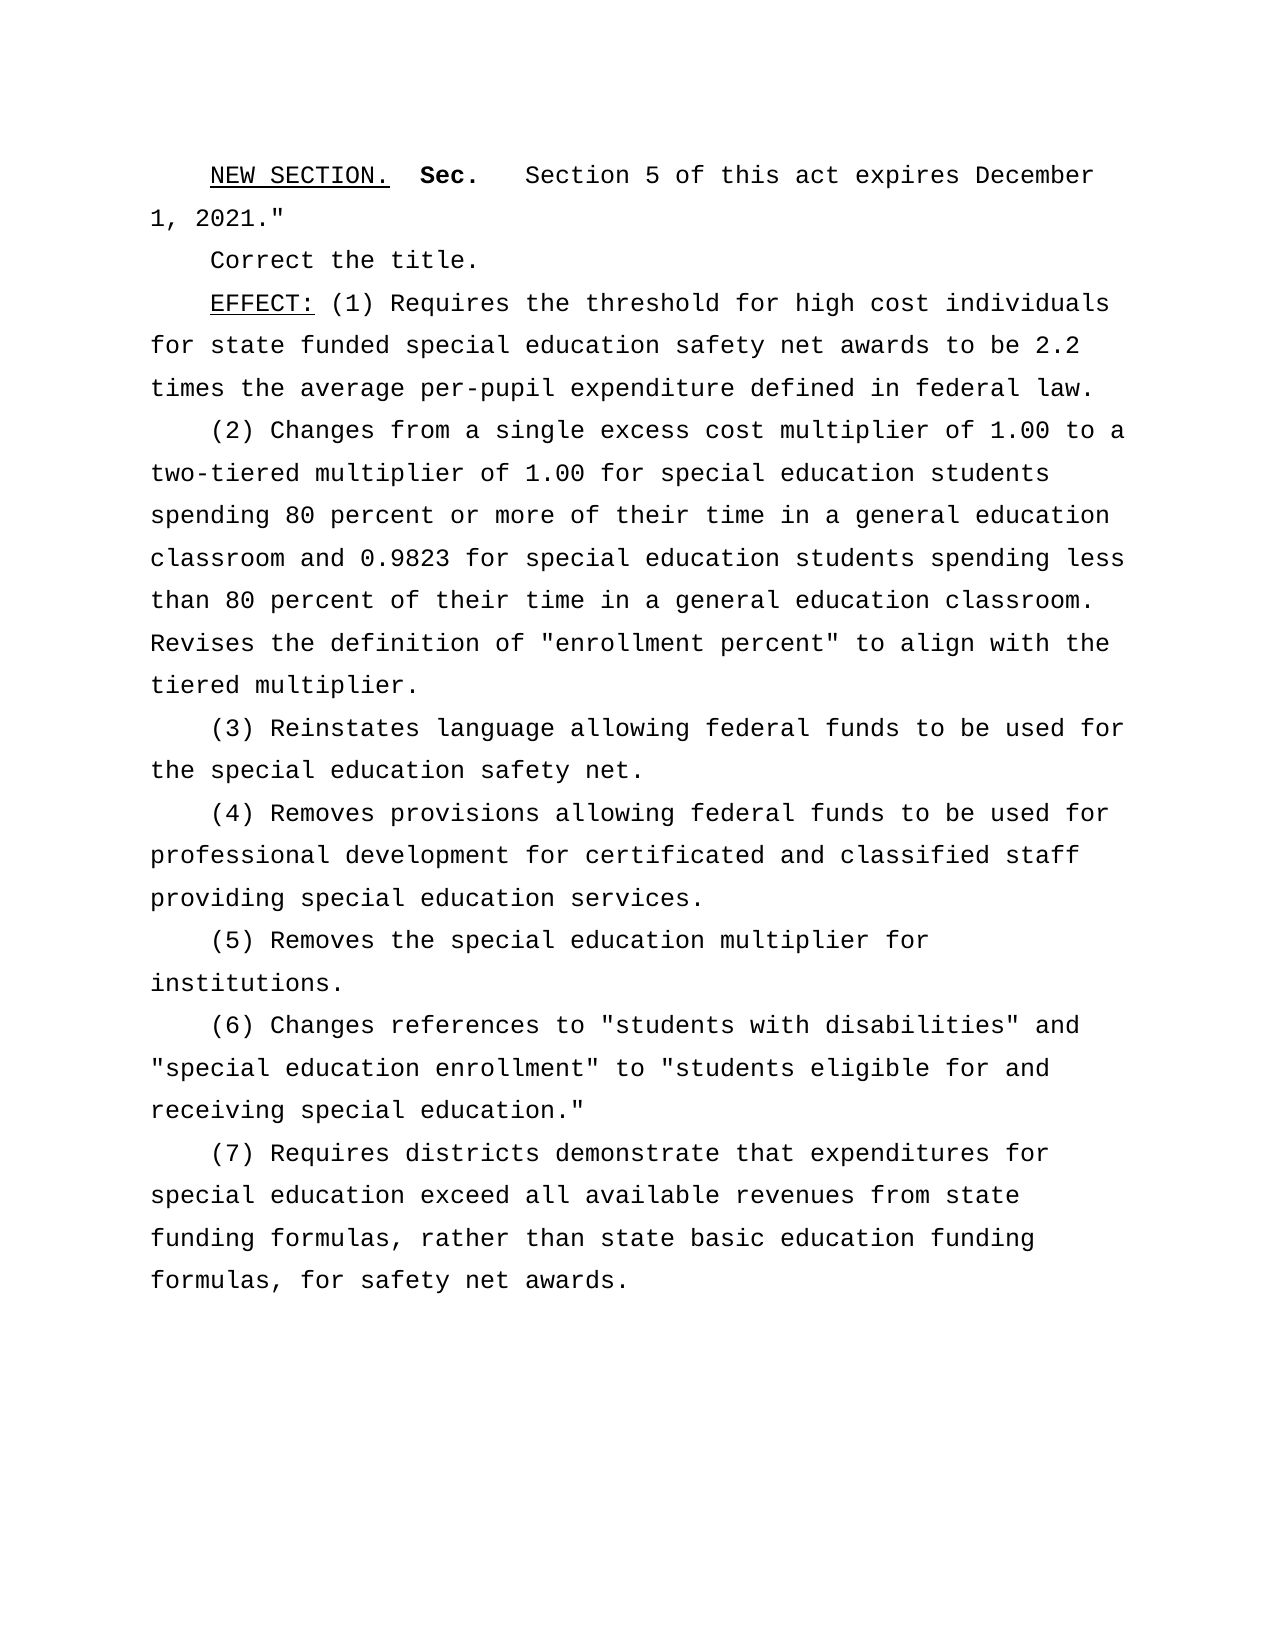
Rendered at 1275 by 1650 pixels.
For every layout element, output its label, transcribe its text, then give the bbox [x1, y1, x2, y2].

text EFFECT: (1) Requires the threshold for high cost individuals for state funded special education safety net awards to be 2.2 times the average per-pupil expenditure defined in federal law. [150, 277, 1125, 405]
text (4) Removes provisions allowing federal funds to be used for professional development for certificated and classified staff providing special education services. [150, 787, 1125, 915]
text (2) Changes from a single excess cost multiplier of 1.00 to a two-tiered multiplier of 1.00 for special education students spending 80 percent or more of their time in a general education classroom and 0.9823 for special education students spending less than 80 percent of their time in a general education classroom. Revises the definition of "enrollment percent" to align with the tiered multiplier. [150, 405, 1125, 702]
text (6) Changes references to "students with disabilities" and "special education enrollment" to "students eligible for and receiving special education." [150, 1000, 1125, 1127]
text NEW SECTION. Sec. Section 5 of this act expires December 1, 2021." [150, 150, 1125, 235]
text (3) Reinstates language allowing federal funds to be used for the special education safety net. [150, 702, 1125, 787]
text Correct the title. [150, 235, 1125, 277]
text (5) Removes the special education multiplier for institutions. [150, 915, 1125, 1000]
text (7) Requires districts demonstrate that expenditures for special education exceed all available revenues from state funding formulas, rather than state basic education funding formulas, for safety net awards. [150, 1127, 1125, 1297]
